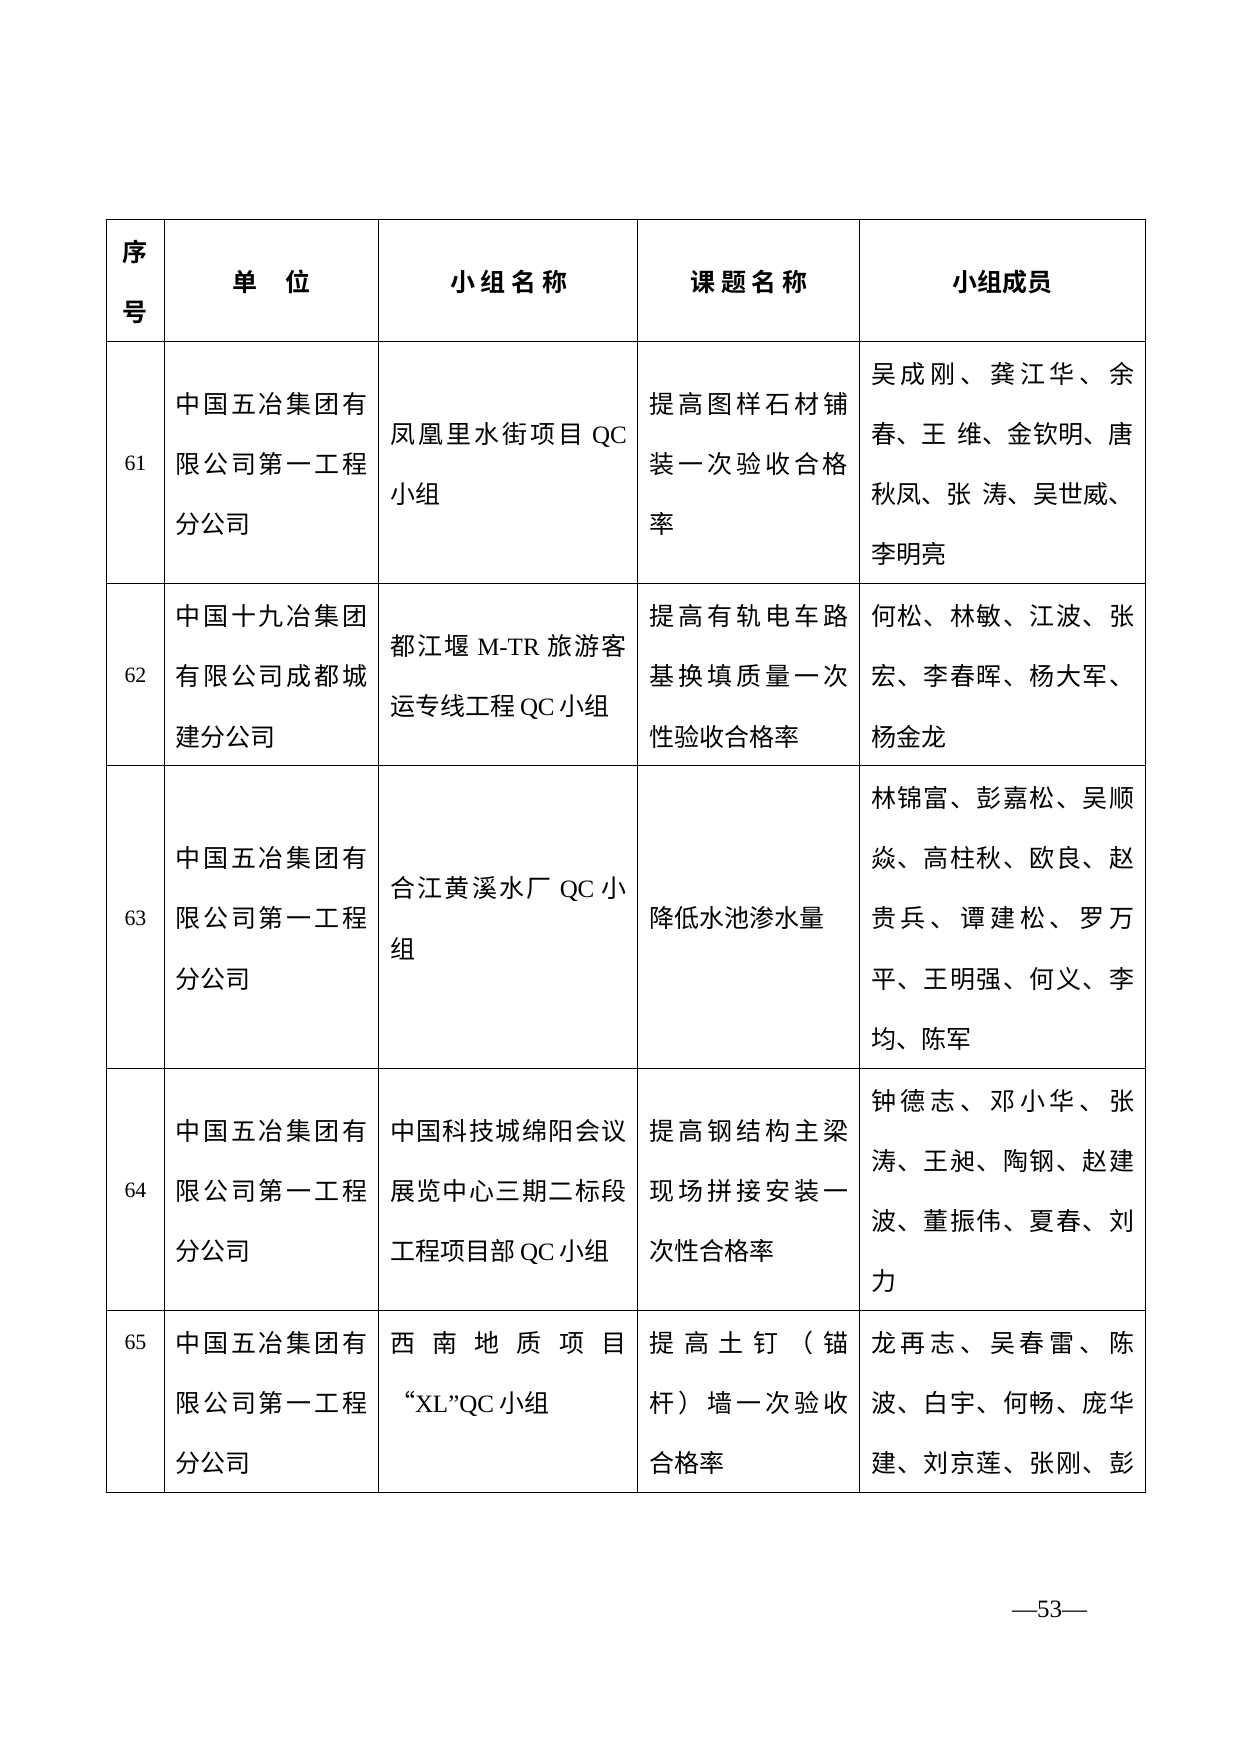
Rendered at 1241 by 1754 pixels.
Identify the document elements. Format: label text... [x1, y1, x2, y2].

table_cell 61 [107, 342, 164, 583]
table_cell 63 [107, 766, 164, 1068]
table_cell 中国五冶集团有限公司第一工程分公司 [165, 1311, 378, 1492]
table_cell 64 [107, 1069, 164, 1310]
table_header 课 题 名 称 [638, 220, 859, 341]
table_cell 中国五冶集团有限公司第一工程分公司 [165, 1069, 378, 1310]
table_cell 凤凰里水街项目QC小组 [379, 342, 637, 583]
table_cell 提高有轨电车路基换填质量一次性验收合格率 [638, 584, 859, 765]
table_cell 吴成刚、龚江华、余 春、王 维、金钦明、唐秋凤、张 涛、吴世威、李明亮 [860, 342, 1145, 583]
table_header 序号 [107, 220, 164, 341]
table_cell 何松、林敏、江波、张宏、李春晖、杨大军、杨金龙 [860, 584, 1145, 765]
table_header 小 组 名 称 [379, 220, 637, 341]
table_cell 提高钢结构主梁现场拼接安装一次性合格率 [638, 1069, 859, 1310]
table_cell 降低水池渗水量 [638, 766, 859, 1068]
table_cell 中国科技城绵阳会议展览中心三期二标段工程项目部QC小组 [379, 1069, 637, 1310]
table_cell 中国五冶集团有限公司第一工程分公司 [165, 766, 378, 1068]
table_cell 提高图样石材铺装一次验收合格率 [638, 342, 859, 583]
table_cell 钟德志、邓小华、张涛、王昶、陶钢、赵建波、董振伟、夏春、刘力 [860, 1069, 1145, 1310]
table_cell 林锦富、彭嘉松、吴顺焱、高柱秋、欧良、赵贵兵、谭建松、罗万平、王明强、何义、李均、陈军 [860, 766, 1145, 1068]
table_cell 都江堰M-TR旅游客运专线工程QC小组 [379, 584, 637, 765]
table_cell 提高土钉（锚杆）墙一次验收合格率 [638, 1311, 859, 1492]
table_cell 65 [107, 1311, 164, 1492]
table_cell 中国十九冶集团有限公司成都城建分公司 [165, 584, 378, 765]
table_header 小组成员 [860, 220, 1145, 341]
table_cell 中国五冶集团有限公司第一工程分公司 [165, 342, 378, 583]
table_header 单 位 [165, 220, 378, 341]
table_cell 合江黄溪水厂QC小组 [379, 766, 637, 1068]
table_cell 62 [107, 584, 164, 765]
table_cell 龙再志、吴春雷、陈波、白宇、何畅、庞华建、刘京莲、张刚、彭德清、王先富 [860, 1311, 1145, 1492]
table_cell 西南地质项目“XL”QC小组 [379, 1311, 637, 1492]
